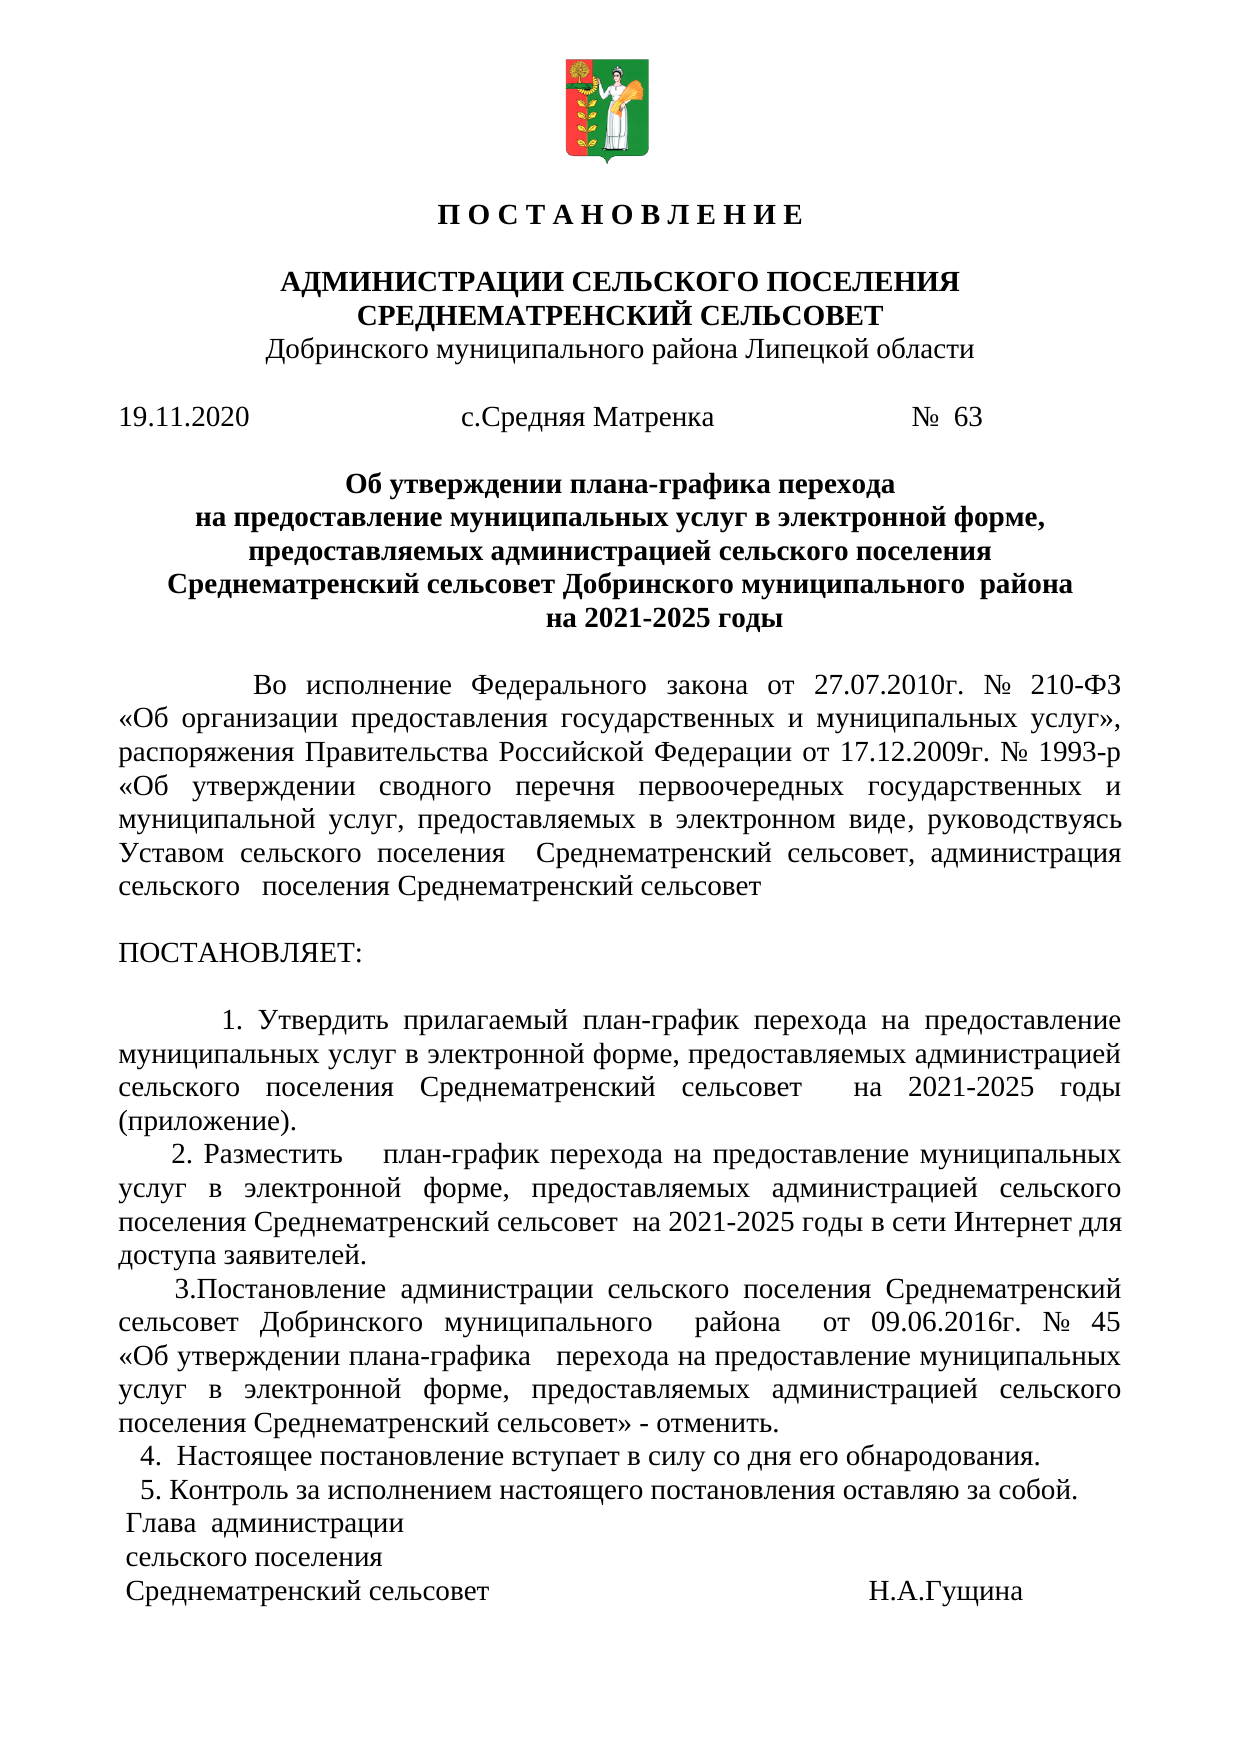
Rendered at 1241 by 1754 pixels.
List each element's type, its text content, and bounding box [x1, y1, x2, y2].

text ПОСТАНОВЛЯЕТ: [118, 935, 1122, 969]
text АДМИНИСТРАЦИИ СЕЛЬСКОГО ПОСЕЛЕНИЯ [118, 264, 1122, 298]
text 19.11.2020 с.Средняя Матренка № 63 [118, 399, 1122, 432]
text сельского поселения [118, 1539, 1122, 1573]
text 1. Утвердить прилагаемый план-график перехода на предоставление муниципальных услуг в электронной форме, предоставляемых администрацией сельского поселения Среднематренский сельсовет на 2021-2025 годы (приложение). [118, 1002, 1122, 1137]
text Об утверждении плана-графика перехода на предоставление муниципальных услуг в электронной форме, предоставляемых администрацией сельского поселения Среднематренский сельсовет Добринского муниципального района [118, 466, 1122, 600]
text 2. Разместить план-график перехода на предоставление муниципальных услуг в электронной форме, предоставляемых администрацией сельского поселения Среднематренский сельсовет на 2021-2025 годы в сети Интернет для доступа заявителей. [118, 1137, 1122, 1271]
text Среднематренский сельсовет Н.А.Гущина [118, 1573, 1122, 1606]
text 5. Контроль за исполнением настоящего постановления оставляю за собой. [118, 1472, 1122, 1506]
picture [565, 59, 649, 164]
text 3.Постановление администрации сельского поселения Среднематренский сельсовет Добринского муниципального района от 09.06.2016г. № 45 «Об утверждении плана-графика перехода на предоставление муниципальных услуг в электронной форме, предоставляемых администрацией сельского поселения Среднематренский сельсовет» - отменить. [118, 1271, 1122, 1438]
text Во исполнение Федерального закона от 27.07.2010г. № 210-ФЗ «Об организации предоставления государственных и муниципальных услуг», распоряжения Правительства Российской Федерации от 17.12.2009г. № 1993-р «Об утверждении сводного перечня первоочередных государственных и муниципальной услуг, предоставляемых в электронном виде, руководствуясь Уставом сельского поселения Среднематренский сельсовет, администрация сельского поселения Среднематренский сельсовет [118, 667, 1122, 902]
text Добринского муниципального района Липецкой области [118, 332, 1122, 365]
text СРЕДНЕМАТРЕНСКИЙ СЕЛЬСОВЕТ [118, 298, 1122, 332]
text на 2021-2025 годы [118, 600, 1122, 633]
text 4. Настоящее постановление вступает в силу со дня его обнародования. [118, 1438, 1122, 1472]
text Глава администрации [118, 1506, 1122, 1539]
text П О С Т А Н О В Л Е Н И Е [118, 197, 1122, 231]
